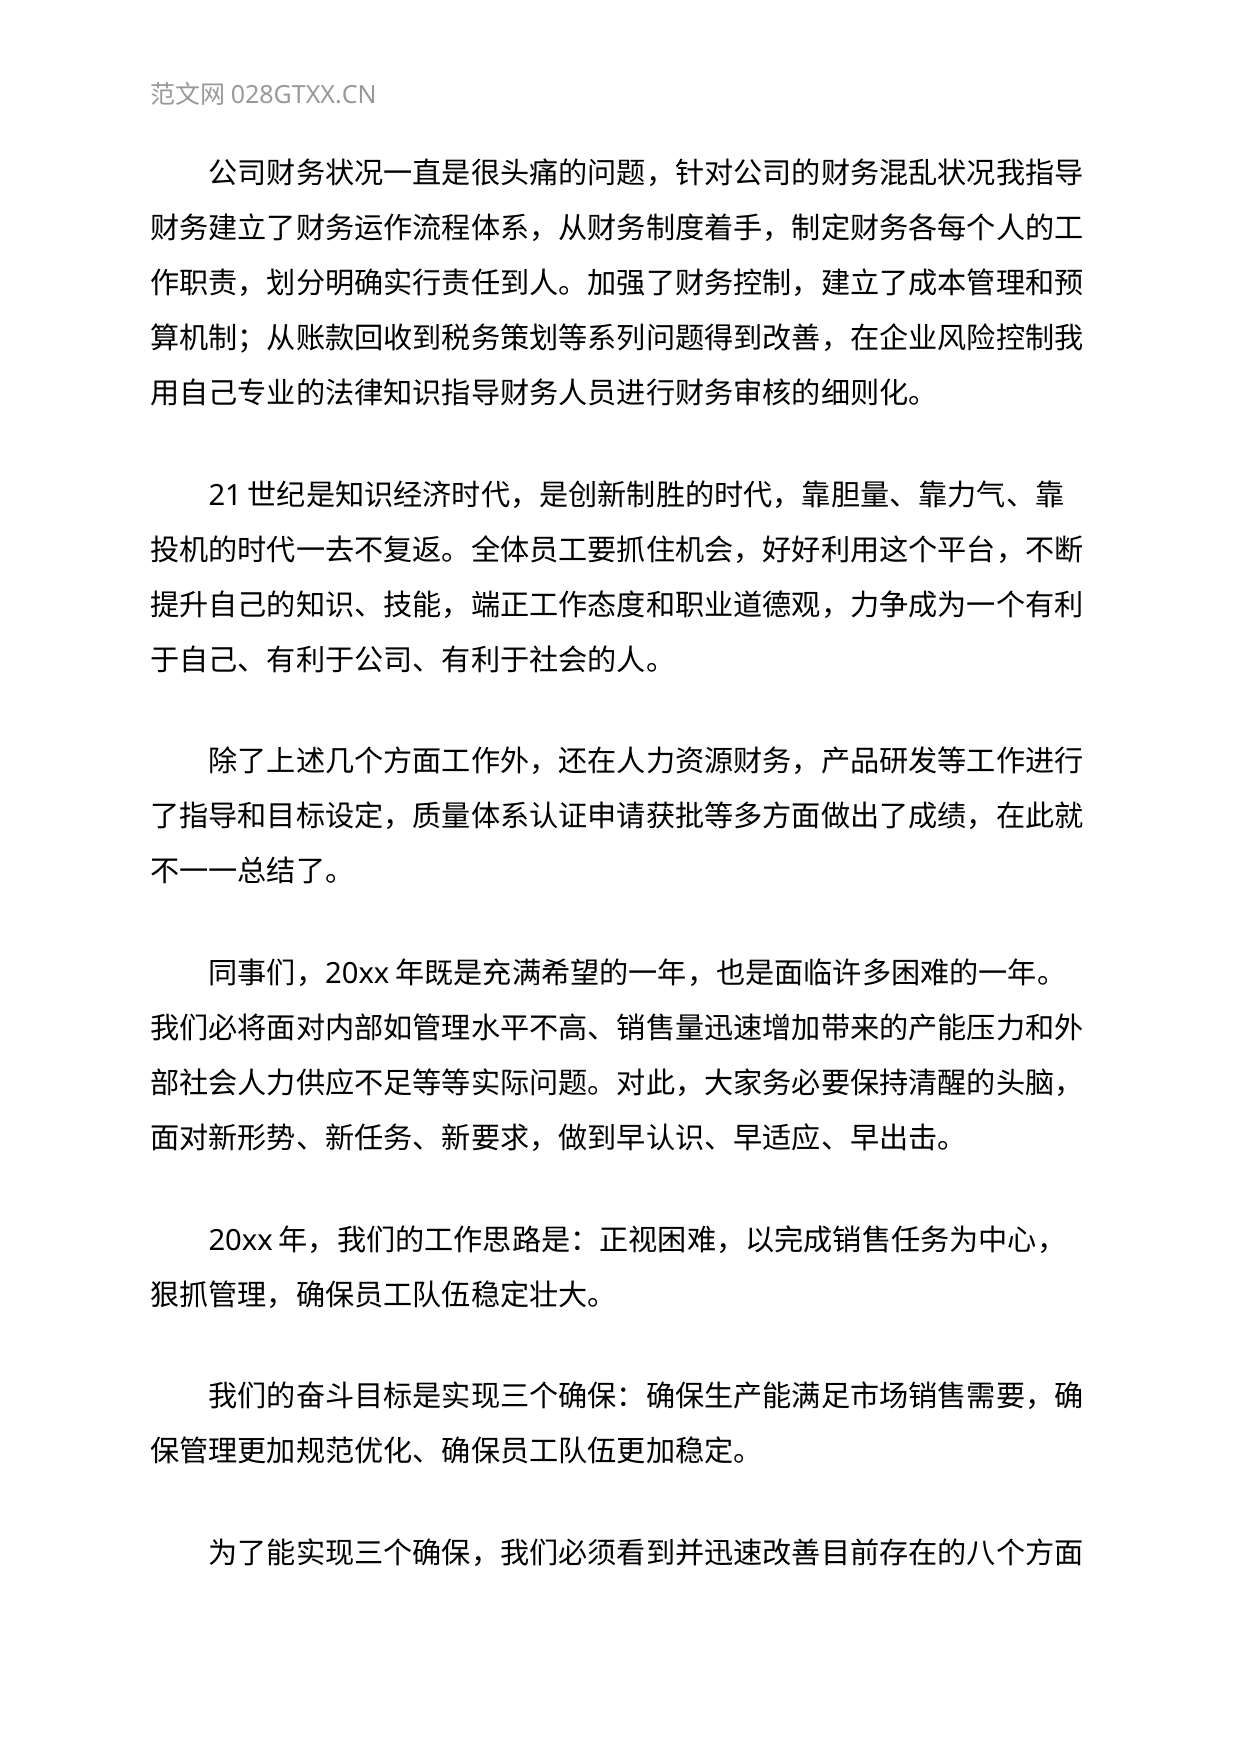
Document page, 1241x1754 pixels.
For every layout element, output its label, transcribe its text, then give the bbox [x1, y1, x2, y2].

text 公司财务状况一直是很头痛的问题，针对公司的财务混乱状况我指导财务建立了财务运作流程体系，从财务制度着手，制定财务各每个人的工作职责，划分明确实行责任到人。加强了财务控制，建立了成本管理和预算机制；从账款回收到税务策划等系列问题得到改善，在企业风险控制我用自己专业的法律知识指导财务人员进行财务审核的细则化。 [150, 150, 1090, 412]
text 同事们，20xx年既是充满希望的一年，也是面临许多困难的一年。我们必将面对内部如管理水平不高、销售量迅速增加带来的产能压力和外部社会人力供应不足等等实际问题。对此，大家务必要保持清醒的头脑，面对新形势、新任务、新要求，做到早认识、早适应、早出击。 [150, 949, 1090, 1157]
text 21世纪是知识经济时代，是创新制胜的时代，靠胆量、靠力气、靠投机的时代一去不复返。全体员工要抓住机会，好好利用这个平台，不断提升自己的知识、技能，端正工作态度和职业道德观，力争成为一个有利于自己、有利于公司、有利于社会的人。 [150, 471, 1090, 678]
text 除了上述几个方面工作外，还在人力资源财务，产品研发等工作进行了指导和目标设定，质量体系认证申请获批等多方面做出了成绩，在此就不一一总结了。 [150, 738, 1090, 890]
text 20xx年，我们的工作思路是：正视困难，以完成销售任务为中心，狠抓管理，确保员工队伍稳定壮大。 [150, 1216, 1090, 1313]
text 我们的奋斗目标是实现三个确保：确保生产能满足市场销售需要，确保管理更加规范优化、确保员工队伍更加稳定。 [150, 1373, 1090, 1470]
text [150, 1529, 1090, 1572]
